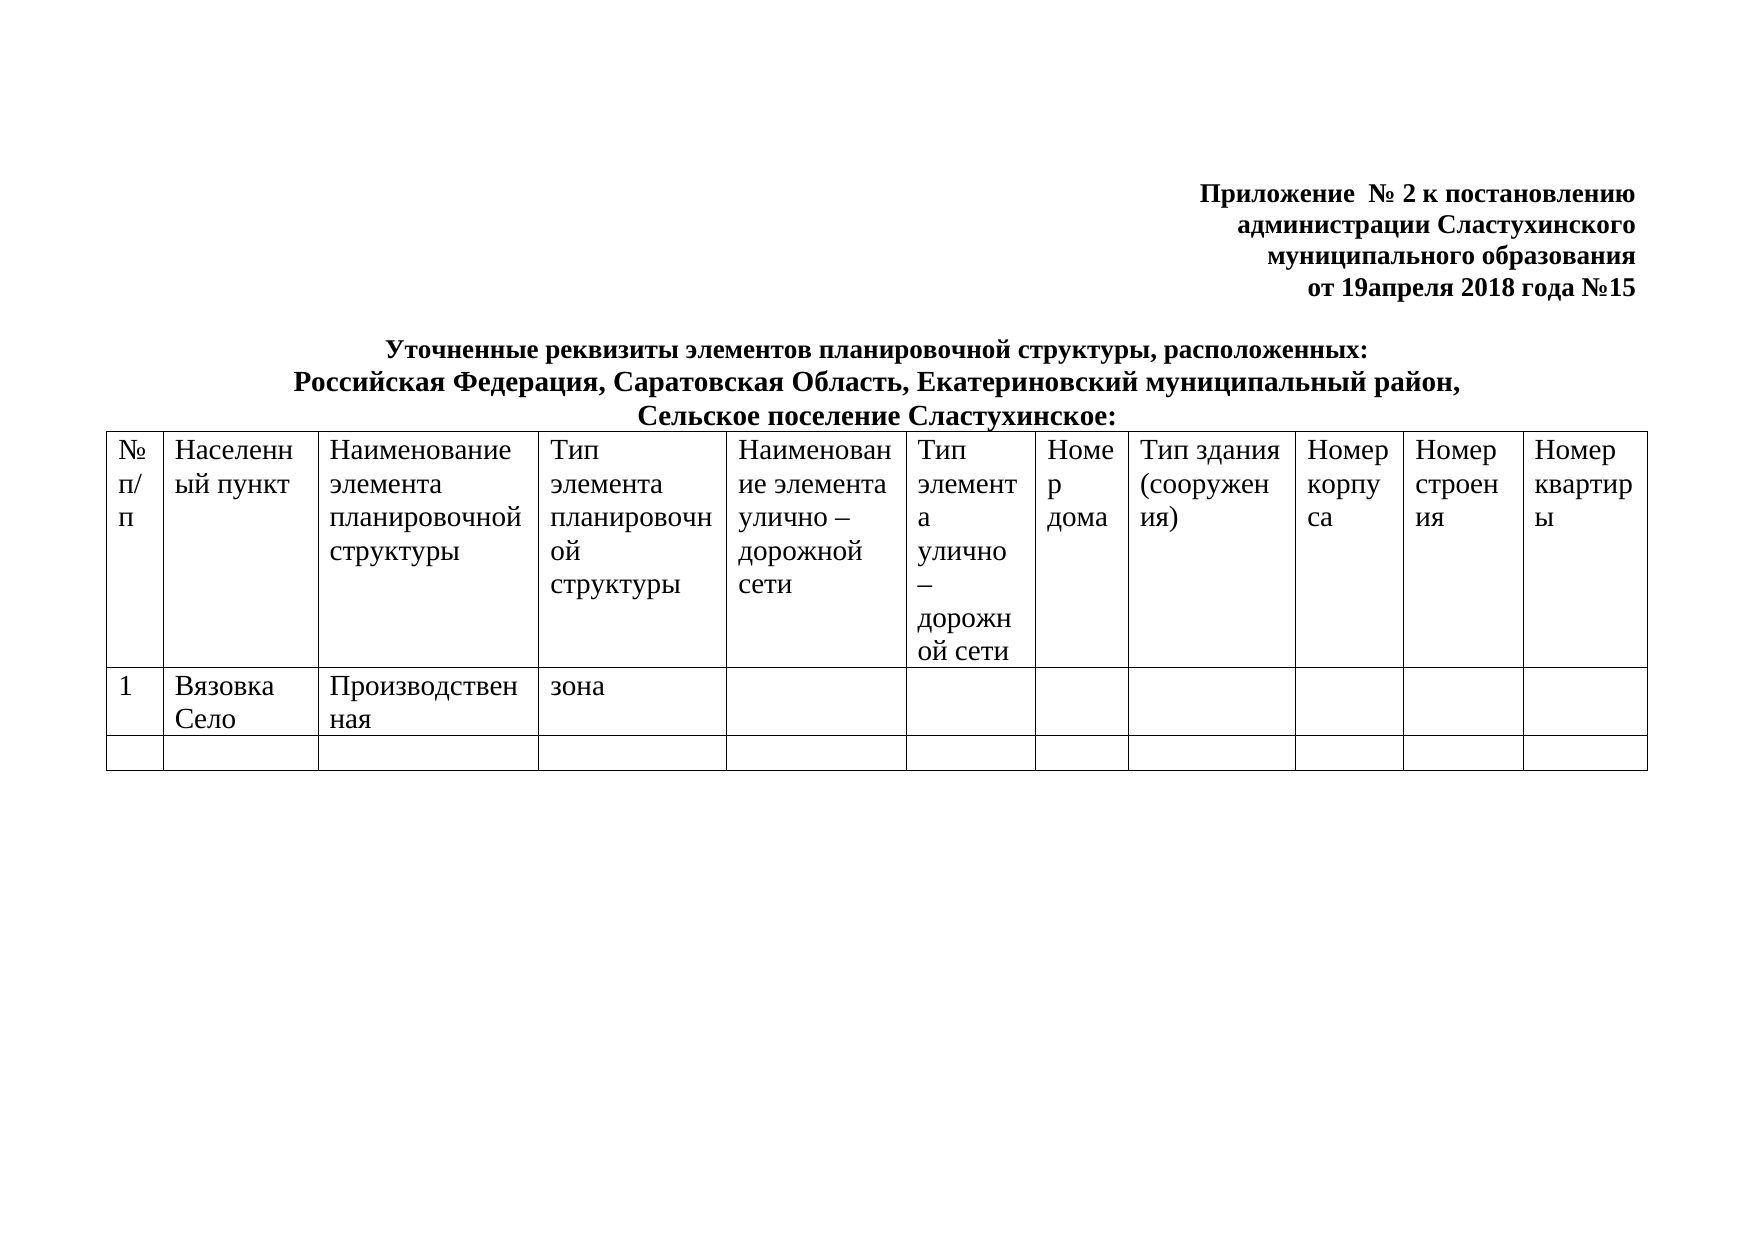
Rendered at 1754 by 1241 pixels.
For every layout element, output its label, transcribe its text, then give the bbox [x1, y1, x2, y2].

text Уточненные реквизиты элементов планировочной структуры, расположенных: [118, 333, 1636, 364]
table_cell Производственная [319, 668, 538, 735]
table_header Населенный пункт [164, 432, 318, 667]
table_cell [1036, 668, 1128, 735]
table_cell [1524, 736, 1647, 770]
table_cell зона [539, 668, 726, 735]
table_cell [1524, 668, 1647, 735]
table_header Наименование элемента планировочной структуры [319, 432, 538, 667]
table_header № п/п [107, 432, 163, 667]
table_cell [907, 668, 1035, 735]
table_cell [1404, 736, 1523, 770]
table_header Тип здания (сооружения) [1129, 432, 1295, 667]
table_header Номер квартиры [1524, 432, 1647, 667]
text администрации Сластухинского [118, 208, 1636, 239]
table_header Наименование элемента улично – дорожной сети [727, 432, 906, 667]
table_header Тип элемента планировочной структуры [539, 432, 726, 667]
table_cell [1036, 736, 1128, 770]
table_header Номер строения [1404, 432, 1523, 667]
text муниципального образования [118, 239, 1636, 271]
table_header Номер корпуса [1296, 432, 1403, 667]
table_cell [1129, 736, 1295, 770]
table_cell [1296, 736, 1403, 770]
table_cell [1404, 668, 1523, 735]
text Российская Федерация, Саратовская Область, Екатериновский муниципальный район, [118, 364, 1636, 398]
table_cell [164, 736, 318, 770]
table_header Номер дома [1036, 432, 1128, 667]
table_cell [1296, 668, 1403, 735]
table_cell 1 [107, 668, 163, 735]
table_cell [1129, 668, 1295, 735]
text Сельское поселение Сластухинское: [118, 398, 1636, 431]
text Приложение № 2 к постановлению [118, 177, 1636, 208]
table_header Тип элемента улично – дорожной сети [907, 432, 1035, 667]
table_cell [727, 668, 906, 735]
table_cell [107, 736, 163, 770]
table_cell [539, 736, 726, 770]
table_cell [319, 736, 538, 770]
table_cell [727, 736, 906, 770]
text от 19апреля 2018 года №15 [118, 271, 1636, 302]
table_cell [907, 736, 1035, 770]
table_cell Вязовка Село [164, 668, 318, 735]
